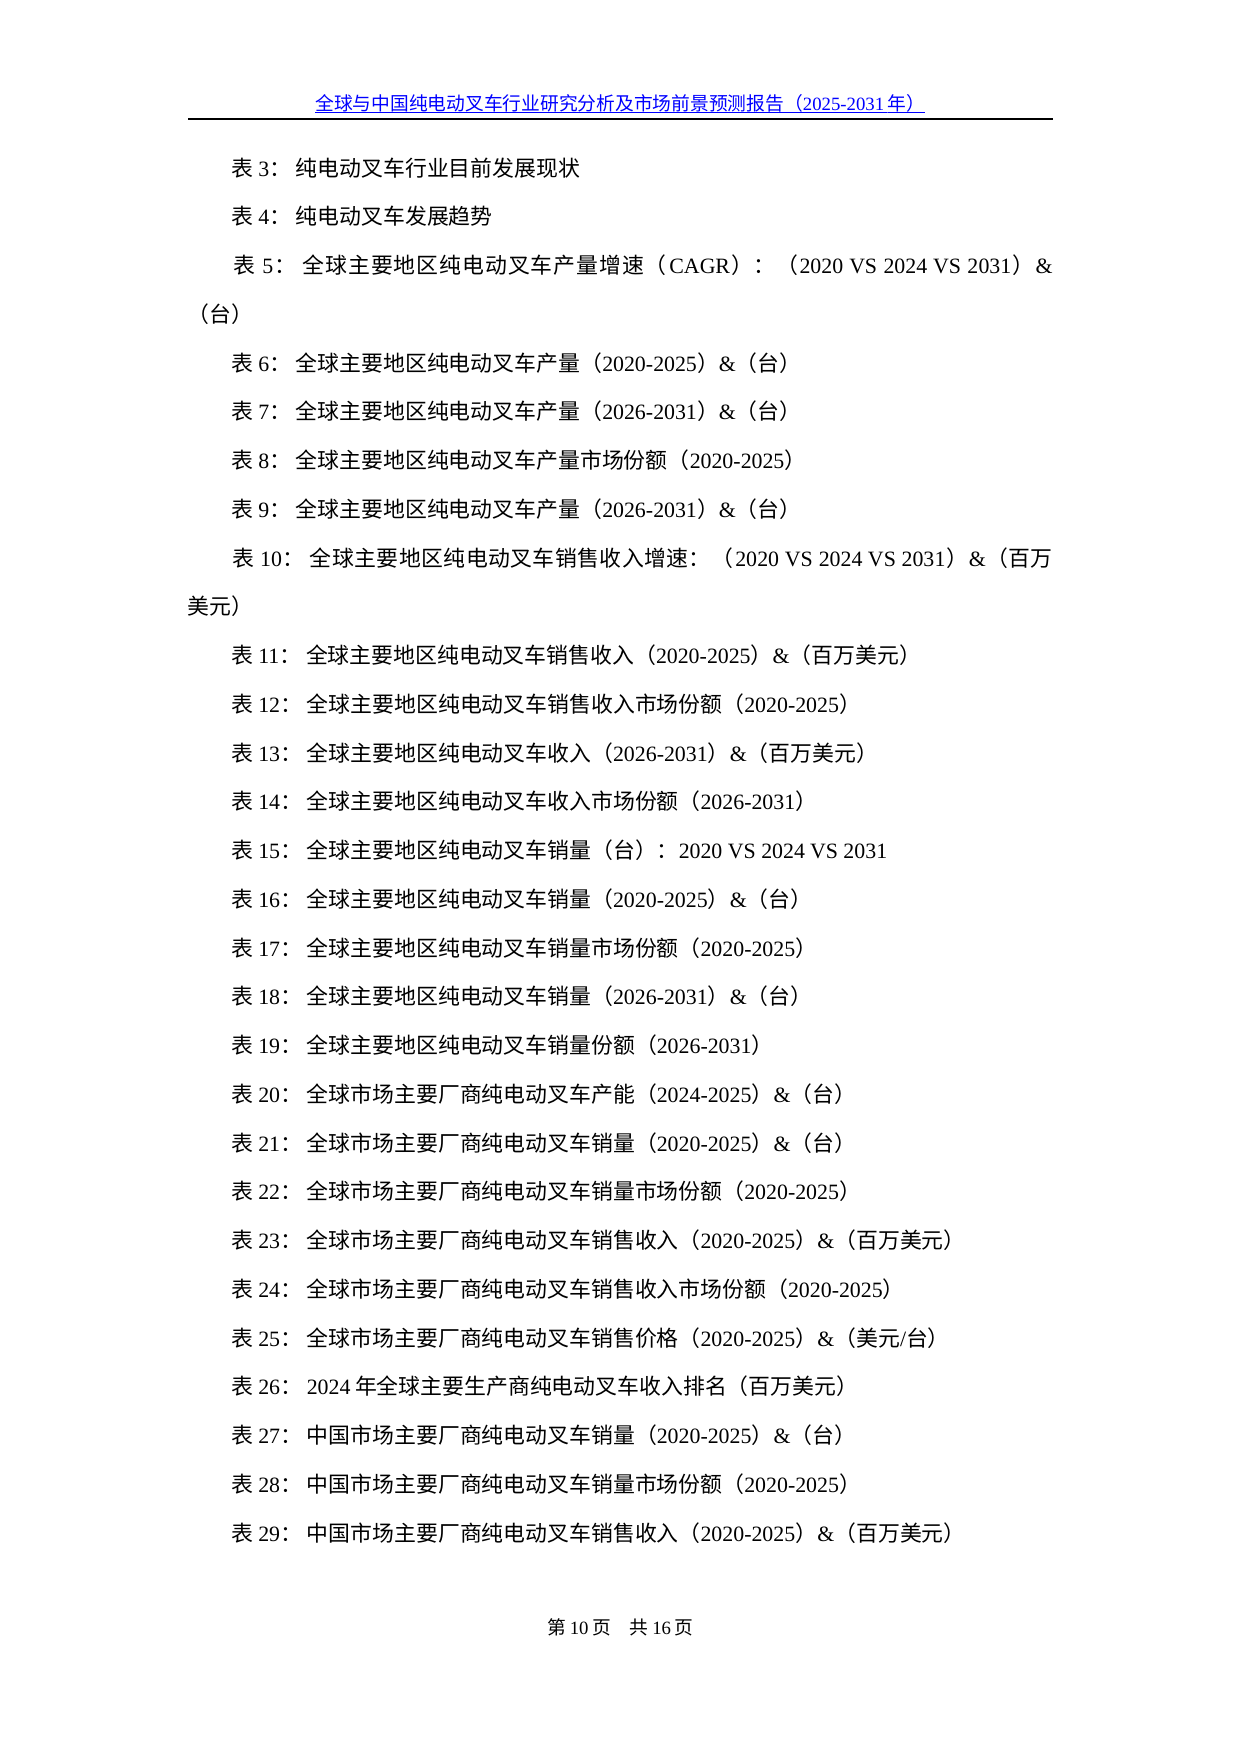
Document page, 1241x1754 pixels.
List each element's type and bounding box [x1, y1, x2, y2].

text [187, 150, 1053, 1548]
